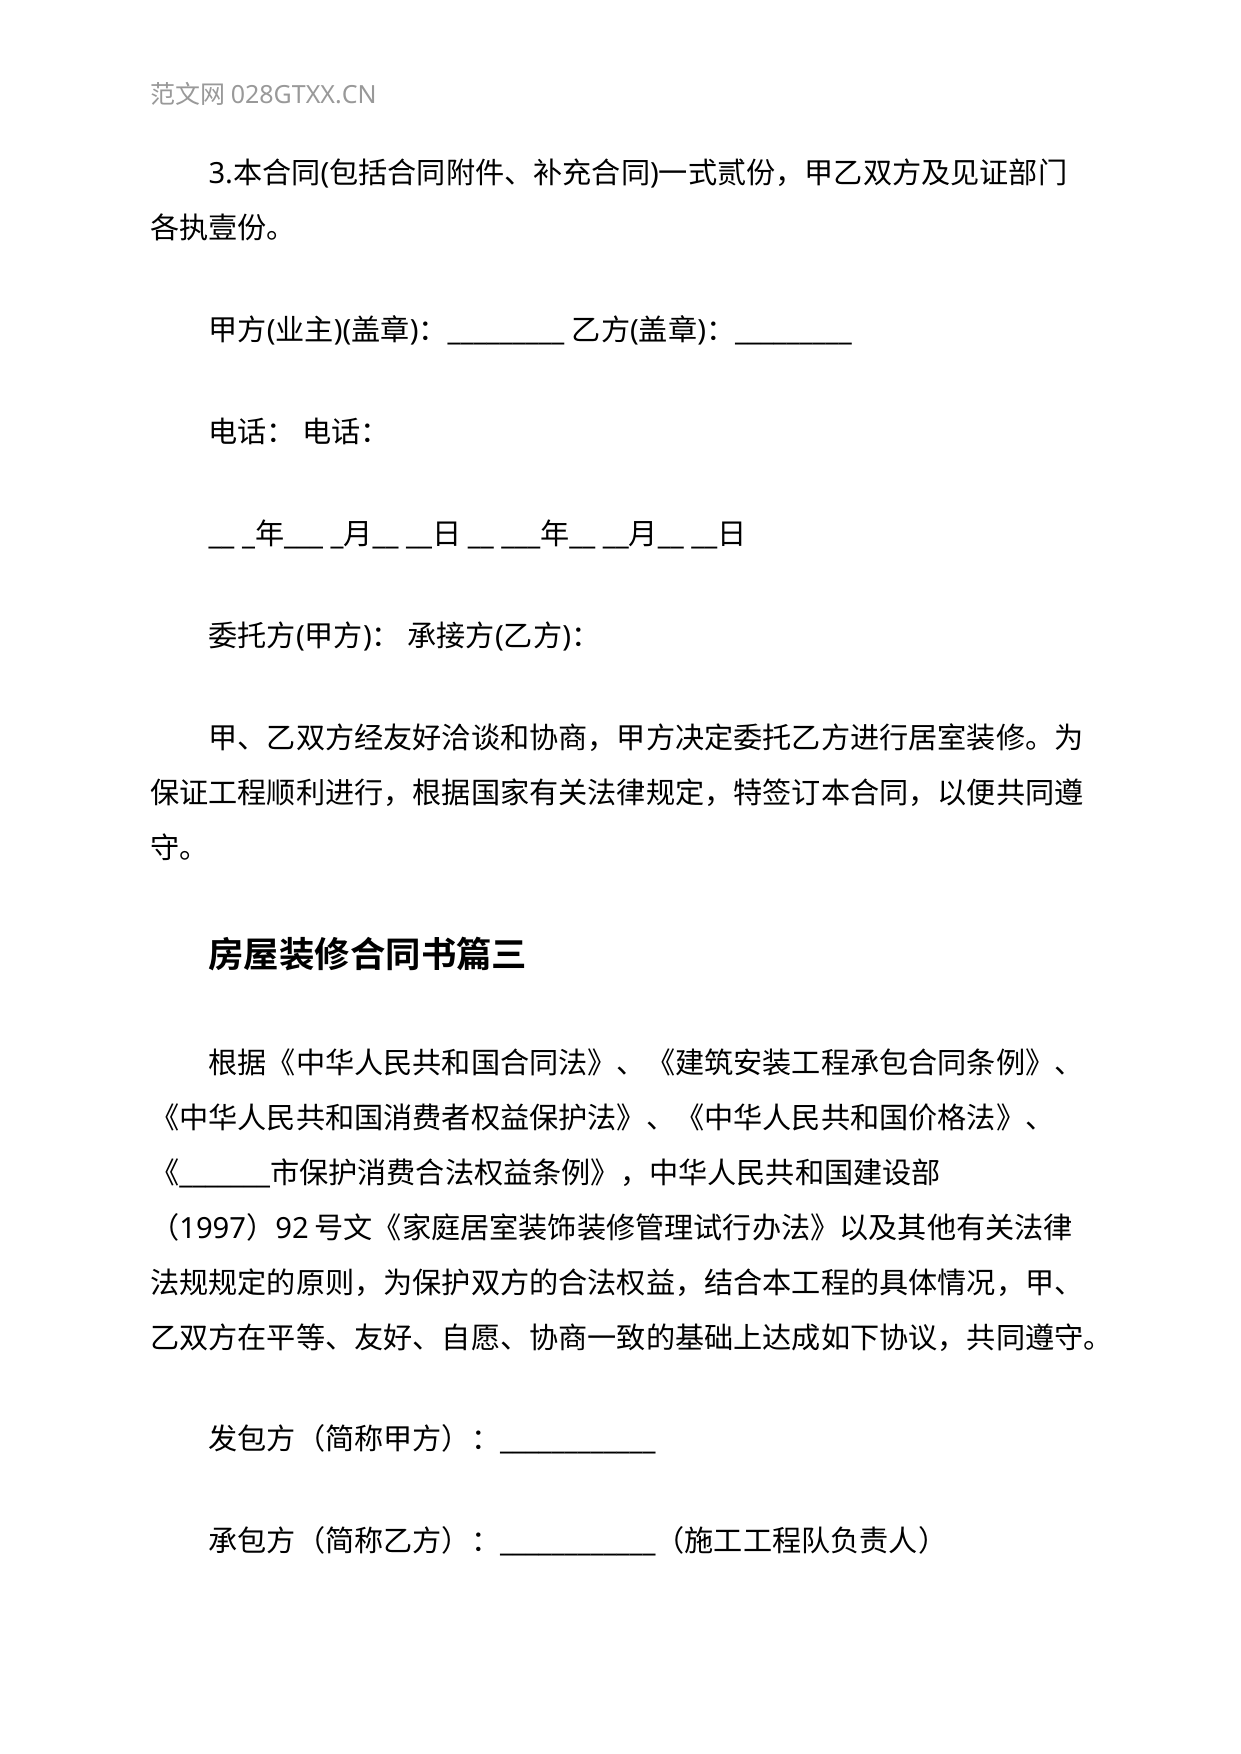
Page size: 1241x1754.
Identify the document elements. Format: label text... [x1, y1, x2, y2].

text 甲方(业主)(盖章)：_________ 乙方(盖章)：_________ [150, 307, 1090, 349]
text 甲、乙双方经友好洽谈和协商，甲方决定委托乙方进行居室装修。为保证工程顺利进行，根据国家有关法律规定，特签订本合同，以便共同遵守。 [150, 714, 1090, 867]
text 3.本合同(包括合同附件、补充合同)一式贰份，甲乙双方及见证部门各执壹份。 [150, 150, 1090, 247]
text 根据《中华人民共和国合同法》、《建筑安装工程承包合同条例》、《中华人民共和国消费者权益保护法》、《中华人民共和国价格法》、《_______市保护消费合法权益条例》，中华人民共和国建设部（1997）92号文《家庭居室装饰装修管理试行办法》以及其他有关法律法规规定的原则，为保护双方的合法权益，结合本工程的具体情况，甲、乙双方在平等、友好、自愿、协商一致的基础上达成如下协议，共同遵守。 [150, 1039, 1090, 1356]
text 承包方（简称乙方）：____________（施工工程队负责人） [150, 1518, 1090, 1560]
text 发包方（简称甲方）：____________ [150, 1416, 1090, 1458]
text __ _年___ _月__ __日 __ ___年__ __月__ __日 [150, 511, 1090, 553]
text 房屋装修合同书篇三 [150, 926, 1090, 977]
text 委托方(甲方)： 承接方(乙方)： [150, 612, 1090, 655]
text 电话： 电话： [150, 409, 1090, 451]
